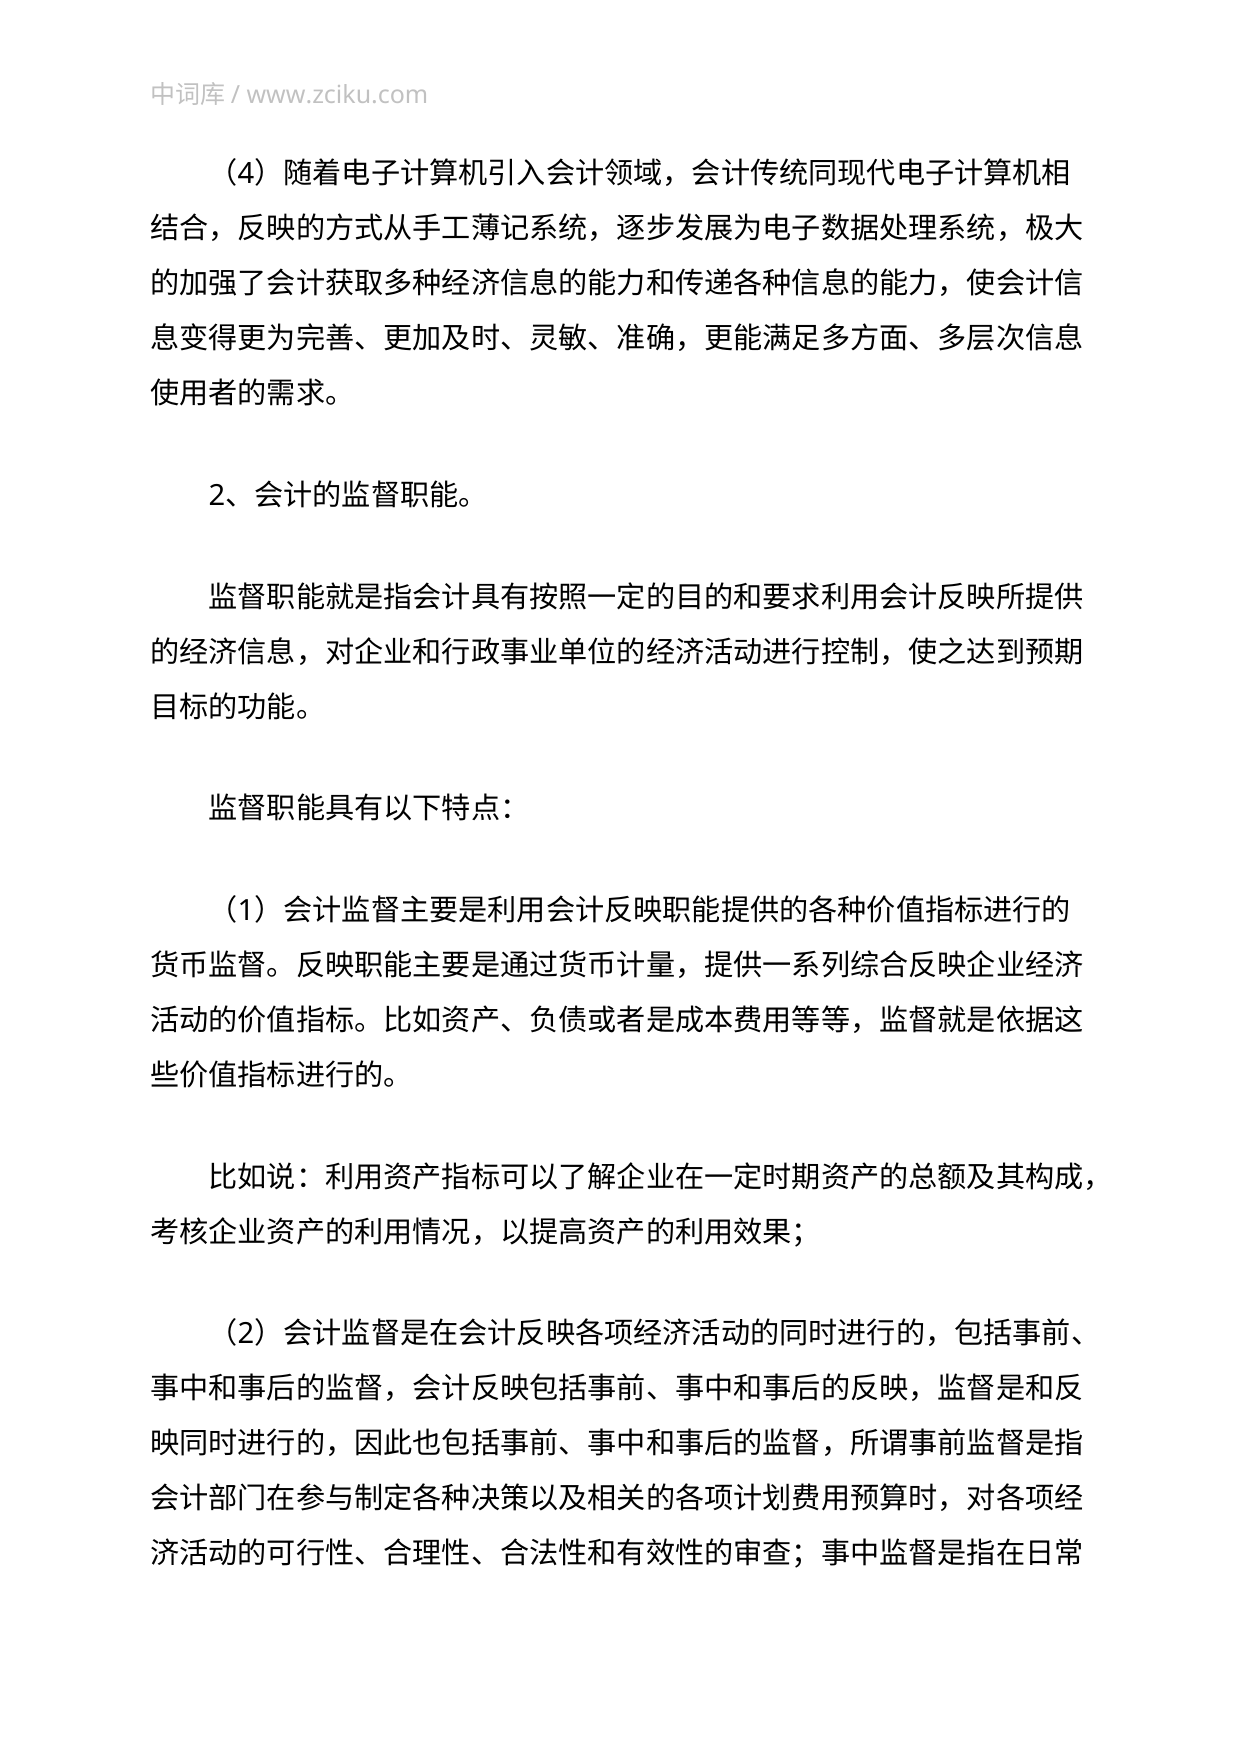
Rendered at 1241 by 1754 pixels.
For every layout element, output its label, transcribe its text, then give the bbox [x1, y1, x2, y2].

text （1）会计监督主要是利用会计反映职能提供的各种价值指标进行的货币监督。反映职能主要是通过货币计量，提供一系列综合反映企业经济活动的价值指标。比如资产、负债或者是成本费用等等，监督就是依据这些价值指标进行的。 [150, 887, 1090, 1094]
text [150, 1310, 1090, 1572]
text 监督职能具有以下特点： [150, 785, 1090, 827]
text 监督职能就是指会计具有按照一定的目的和要求利用会计反映所提供的经济信息，对企业和行政事业单位的经济活动进行控制，使之达到预期目标的功能。 [150, 573, 1090, 726]
text 2、会计的监督职能。 [150, 471, 1090, 514]
text （4）随着电子计算机引入会计领域，会计传统同现代电子计算机相结合，反映的方式从手工薄记系统，逐步发展为电子数据处理系统，极大的加强了会计获取多种经济信息的能力和传递各种信息的能力，使会计信息变得更为完善、更加及时、灵敏、准确，更能满足多方面、多层次信息使用者的需求。 [150, 150, 1090, 412]
text 比如说：利用资产指标可以了解企业在一定时期资产的总额及其构成，考核企业资产的利用情况，以提高资产的利用效果； [150, 1153, 1090, 1251]
